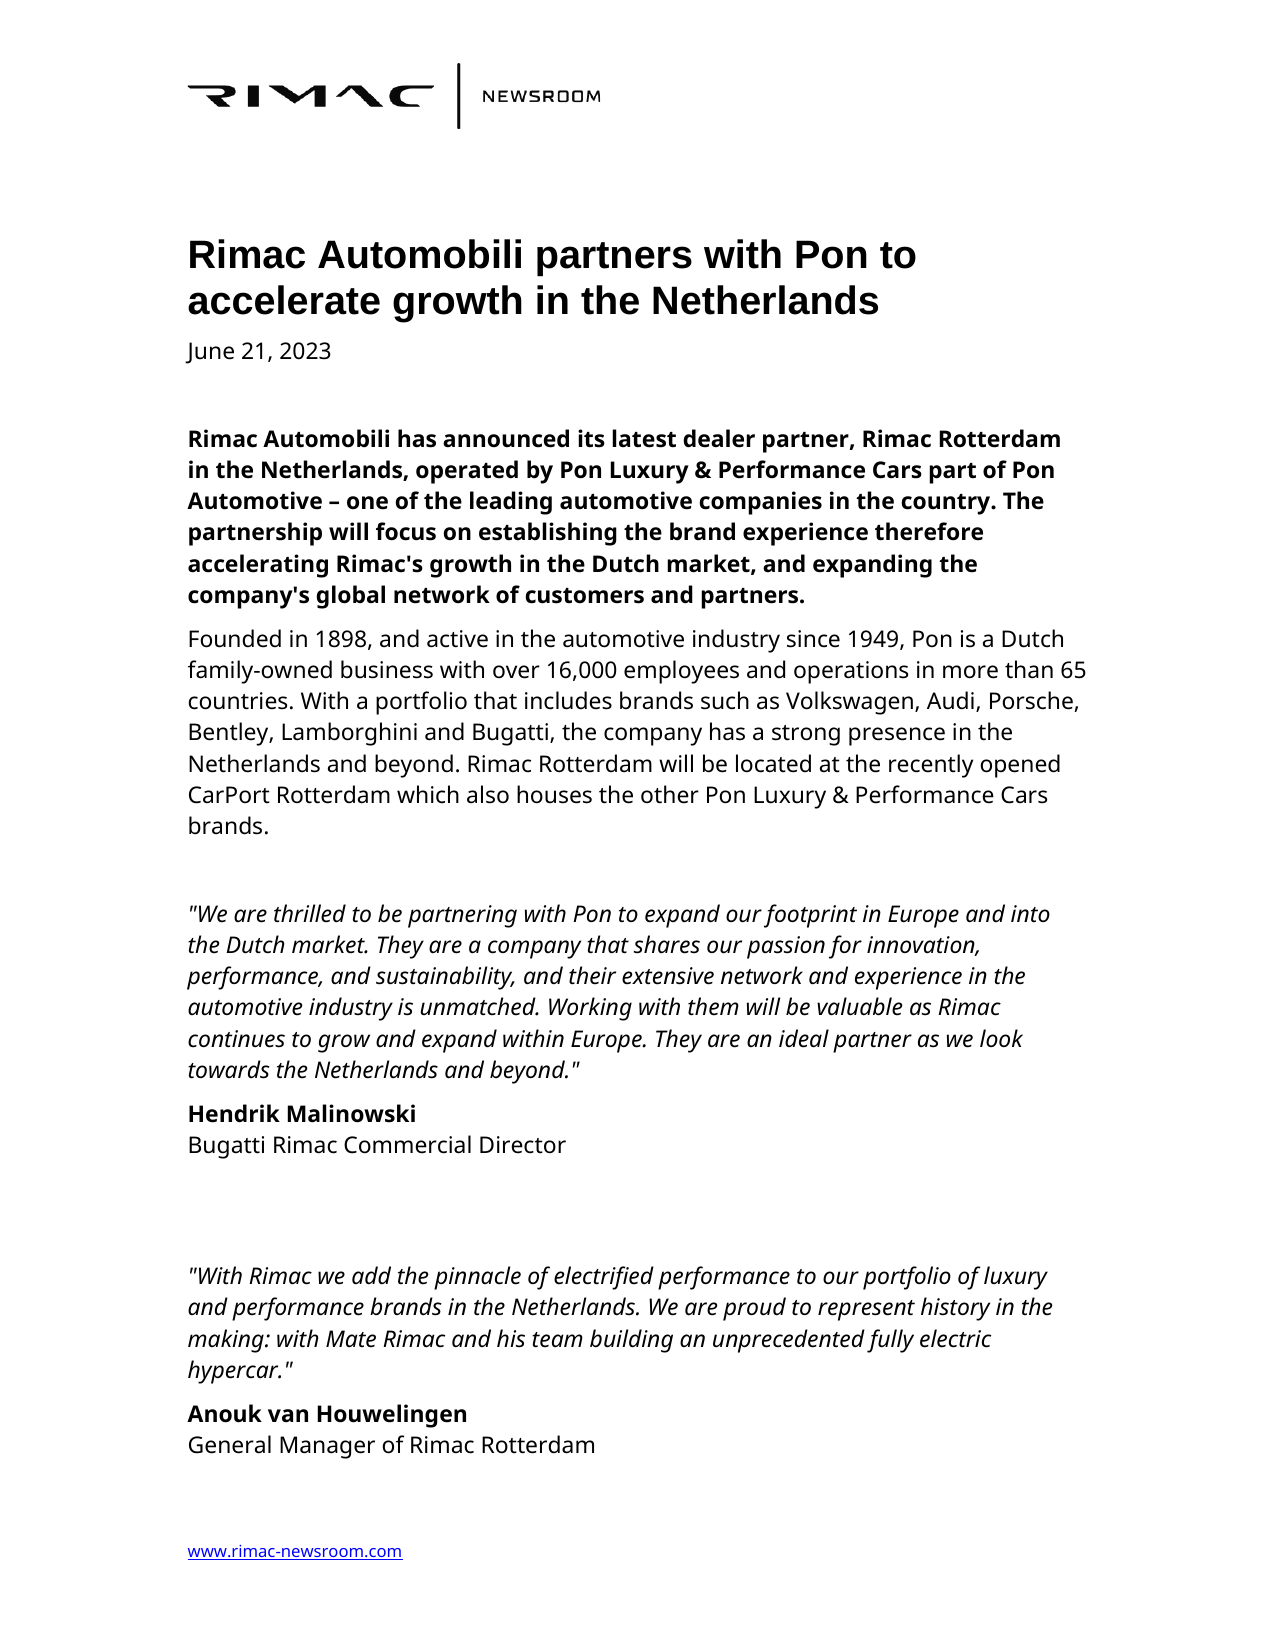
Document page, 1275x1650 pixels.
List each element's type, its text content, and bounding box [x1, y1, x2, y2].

text June 21, 2023 [187, 335, 1087, 366]
picture [187, 60, 600, 129]
text "With Rimac we add the pinnacle of electrified performance to our portfolio of luxury and performance brands in the Netherlands. We are proud to represent history in the making: with Mate Rimac and his team building an unprecedented fully electric hypercar." [187, 1260, 1087, 1385]
text Rimac Automobili has announced its latest dealer partner, Rimac Rotterdam in the Netherlands, operated by Pon Luxury & Performance Cars part of Pon Automotive – one of the leading automotive companies in the country. The partnership will focus on establishing the brand experience therefore accelerating Rimac's growth in the Dutch market, and expanding the company's global network of customers and partners. [187, 422, 1087, 610]
text "We are thrilled to be partnering with Pon to expand our footprint in Europe and into the Dutch market. They are a company that shares our passion for innovation, performance, and sustainability, and their extensive network and experience in the automotive industry is unmatched. Working with them will be valuable as Rimac continues to grow and expand within Europe. They are an ideal partner as we look towards the Netherlands and beyond." [187, 897, 1087, 1085]
text Founded in 1898, and active in the automotive industry since 1949, Pon is a Dutch family-owned business with over 16,000 employees and operations in more than 65 countries. With a portfolio that includes brands such as Volkswagen, Audi, Porsche, Bentley, Lamborghini and Bugatti, the company has a strong presence in the Netherlands and beyond. Rimac Rotterdam will be located at the recently opened CarPort Rotterdam which also houses the other Pon Luxury & Performance Cars brands. [187, 622, 1087, 841]
text Hendrik Malinowski Bugatti Rimac Commercial Director [187, 1097, 1087, 1160]
subtitle Rimac Automobili partners with Pon to accelerate growth in the Netherlands [187, 231, 1087, 322]
text Anouk van Houwelingen General Manager of Rimac Rotterdam [187, 1397, 1087, 1460]
